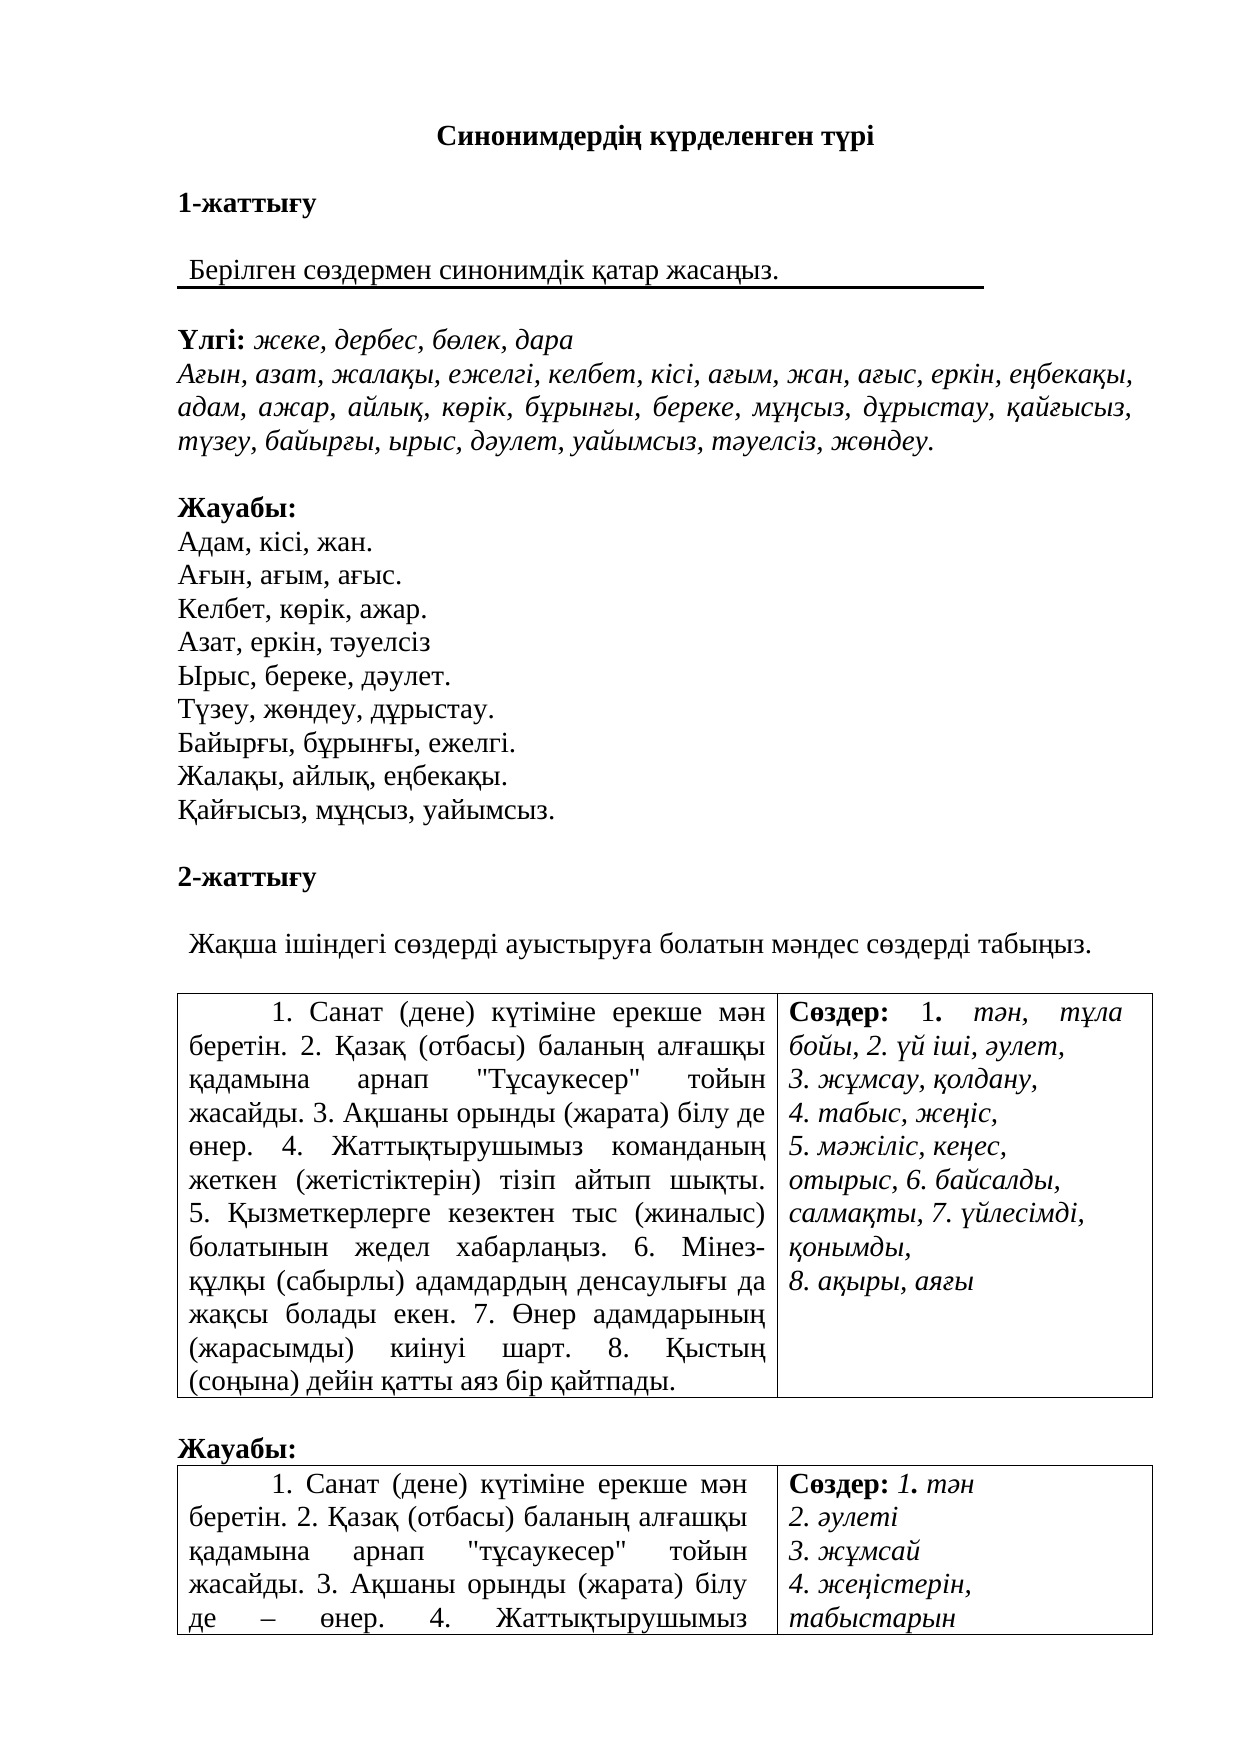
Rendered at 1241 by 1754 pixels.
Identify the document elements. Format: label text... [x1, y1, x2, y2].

text Жауабы: [177, 490, 1133, 524]
text Үлгі: жеке, дербес, бөлек, дара [177, 322, 1133, 356]
text Азат, еркін, тәуелсіз [177, 624, 1133, 658]
text Байырғы, бұрынғы, ежелгі. [177, 725, 1133, 758]
text Жалақы, айлық, еңбекақы. [177, 758, 1133, 792]
table_header Сөздер: 1. тән, тұла бойы, 2. үй іші, әулет, 3. жұмсау, қолдану, 4. табыс, жеңіс, 5. мәжіліс, кеңес, отырыс, 6. байсалды, салмақты, 7. үйлесімді, қонымды, 8. ақыры, аяғы [778, 994, 1152, 1397]
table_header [778, 1466, 1152, 1634]
text 2-жаттығу [177, 859, 1133, 893]
text Түзеу, жөндеу, дұрыстау. [177, 691, 1133, 725]
text Қайғысыз, мұңсыз, уайымсыз. [177, 792, 1133, 826]
text Келбет, көрік, ажар. [177, 591, 1133, 624]
text Ырыс, береке, дәулет. [177, 658, 1133, 691]
table_header 1. Санат (дене) күтіміне ерекше мән беретін. 2. Қазақ (отбасы) баланың алғашқы қадамына арнап "Тұсаукесер" тойын жасайды. 3. Ақшаны орынды (жарата) білу де өнер. 4. Жаттықтырушымыз команданың жеткен (жетістіктерін) тізіп айтып шықты. 5. Қызметкерлерге кезектен тыс (жиналыс) болатынын жедел хабарлаңыз. 6. Мінез-құлқы (сабырлы) адамдардың денсаулығы да жақсы болады екен. 7. Өнер адамдарының (жарасымды) киінуі шарт. 8. Қыстың (соңына) дейін қатты аяз бір қайтпады. [178, 994, 777, 1397]
table_header Жақша ішіндегі сөздерді ауыстыруға болатын мәндес сөздерді табыңыз. [177, 926, 1118, 960]
text Синонимдердің күрделенген түрі [177, 118, 1133, 152]
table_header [178, 1466, 777, 1634]
text 1-жаттығу [177, 185, 1133, 219]
text Ағын, ағым, ағыс. [177, 557, 1133, 591]
table_header Берілген сөздермен синонимдік қатар жасаңыз. [177, 252, 983, 286]
text Ағын, азат, жалақы, ежелгі, келбет, кісі, ағым, жан, ағыс, еркін, еңбекақы, адам, ажар, айлық, көрік, бұрынғы, береке, мұңсыз, дұрыстау, қайғысыз, түзеу, байырғы, ырыс, дәулет, уайымсыз, тәуелсіз, жөндеу. [177, 356, 1133, 457]
text Жауабы: [177, 1431, 1133, 1465]
text Адам, кісі, жан. [177, 524, 1133, 557]
